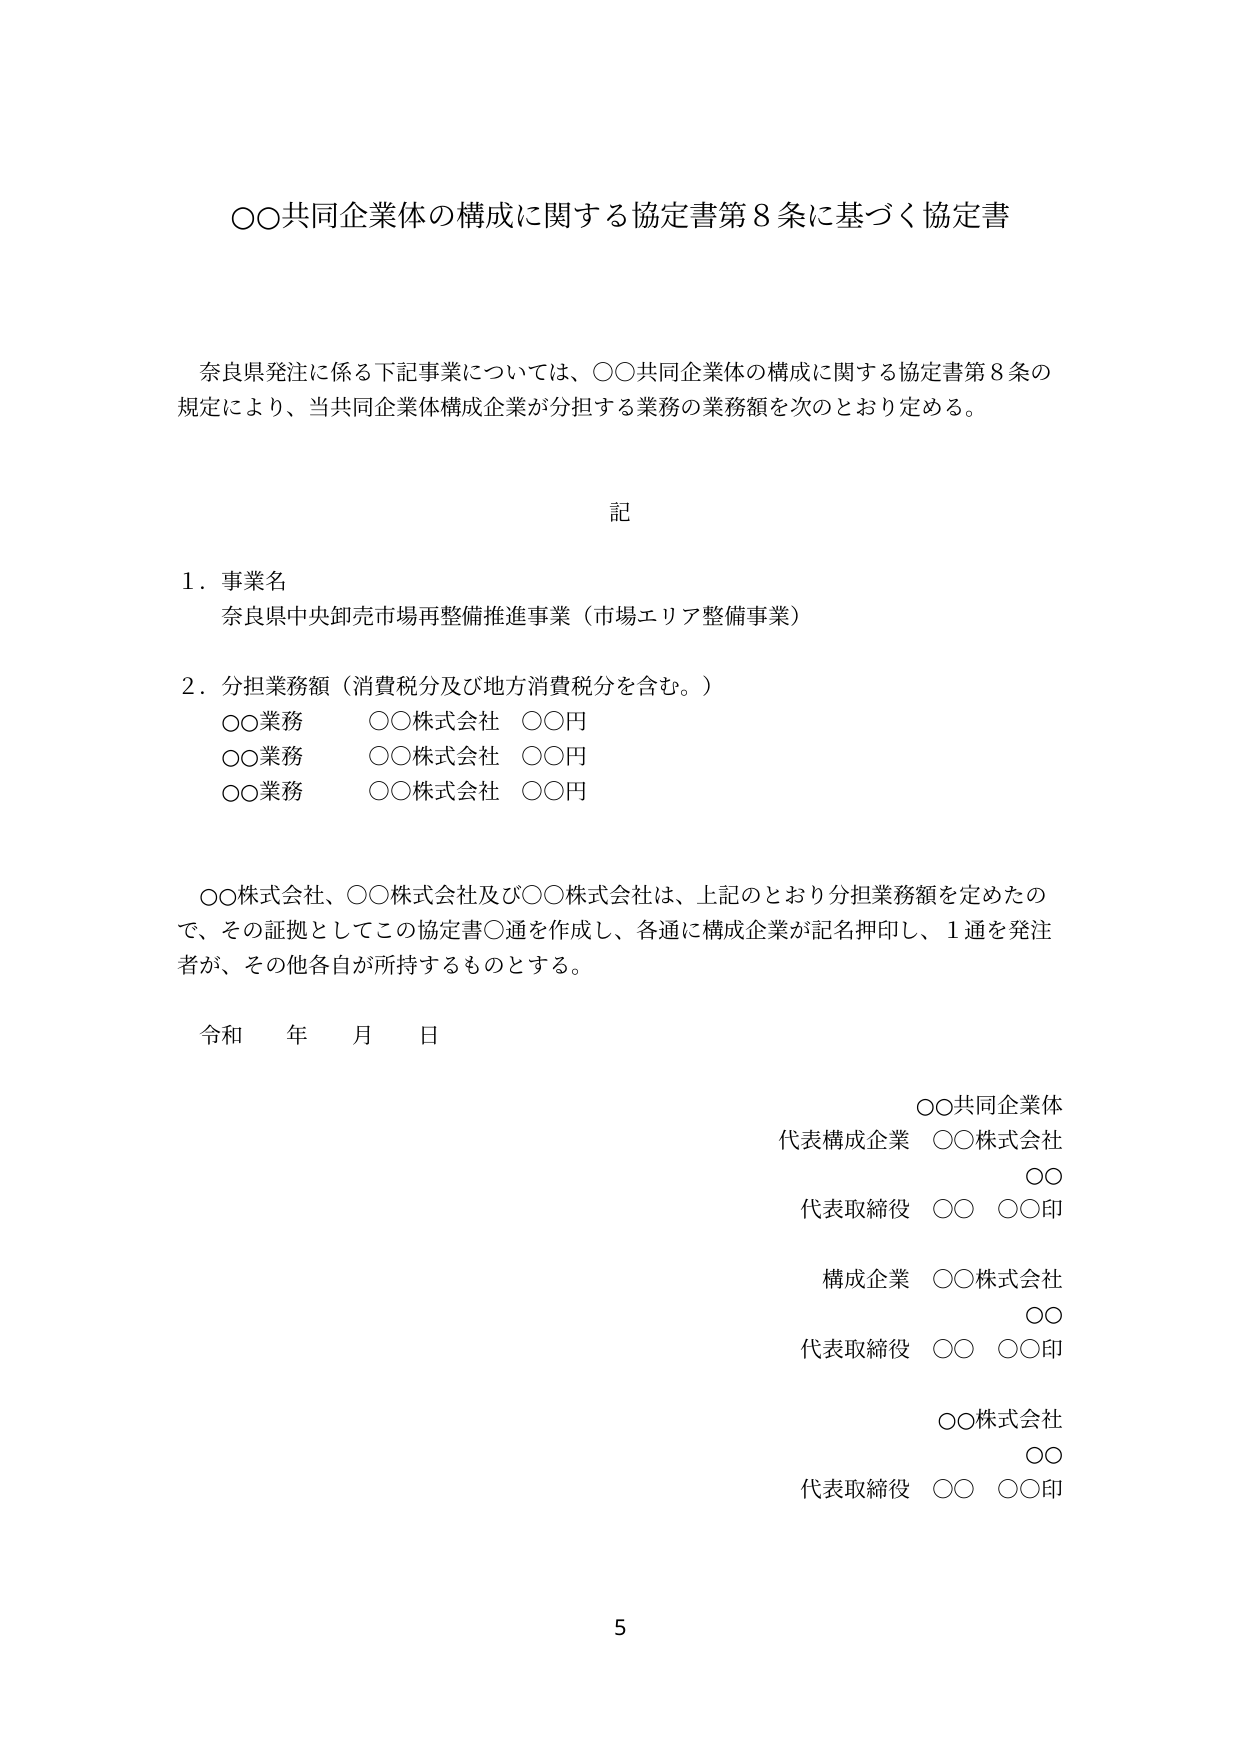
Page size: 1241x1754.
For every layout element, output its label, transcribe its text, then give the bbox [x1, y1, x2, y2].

text ○○ [177, 1296, 1063, 1331]
text 代表取締役 ○○ ○○印 [177, 1331, 1063, 1366]
text 代表構成企業 ○○株式会社 [177, 1121, 1063, 1156]
text ○○業務 ○○株式会社 ○○円 [177, 772, 1063, 807]
text 構成企業 ○○株式会社 [177, 1261, 1063, 1296]
text 代表取締役 ○○ ○○印 [177, 1470, 1063, 1505]
text １．事業名 [177, 563, 1063, 598]
text ○○ [177, 1156, 1063, 1191]
text 奈良県中央卸売市場再整備推進事業（市場エリア整備事業） [177, 598, 1063, 633]
text 記 [177, 493, 1063, 528]
text ○○業務 ○○株式会社 ○○円 [177, 737, 1063, 772]
text ○○共同企業体 [177, 1086, 1063, 1121]
text ○○業務 ○○株式会社 ○○円 [177, 702, 1063, 737]
text ２．分担業務額（消費税分及び地方消費税分を含む。） [177, 668, 1063, 702]
text 令和 年 月 日 [177, 1017, 1063, 1051]
text 代表取締役 ○○ ○○印 [177, 1191, 1063, 1226]
text 奈良県発注に係る下記事業については、○○共同企業体の構成に関する協定書第８条の規定により、当共同企業体構成企業が分担する業務の業務額を次のとおり定める。 [177, 353, 1063, 423]
text ○○ [177, 1435, 1063, 1470]
text ○○株式会社、○○株式会社及び○○株式会社は、上記のとおり分担業務額を定めたので、その証拠としてこの協定書○通を作成し、各通に構成企業が記名押印し、１通を発注者が、その他各自が所持するものとする。 [177, 877, 1063, 982]
text ○○株式会社 [177, 1400, 1063, 1435]
text ○○共同企業体の構成に関する協定書第８条に基づく協定書 [177, 179, 1063, 249]
